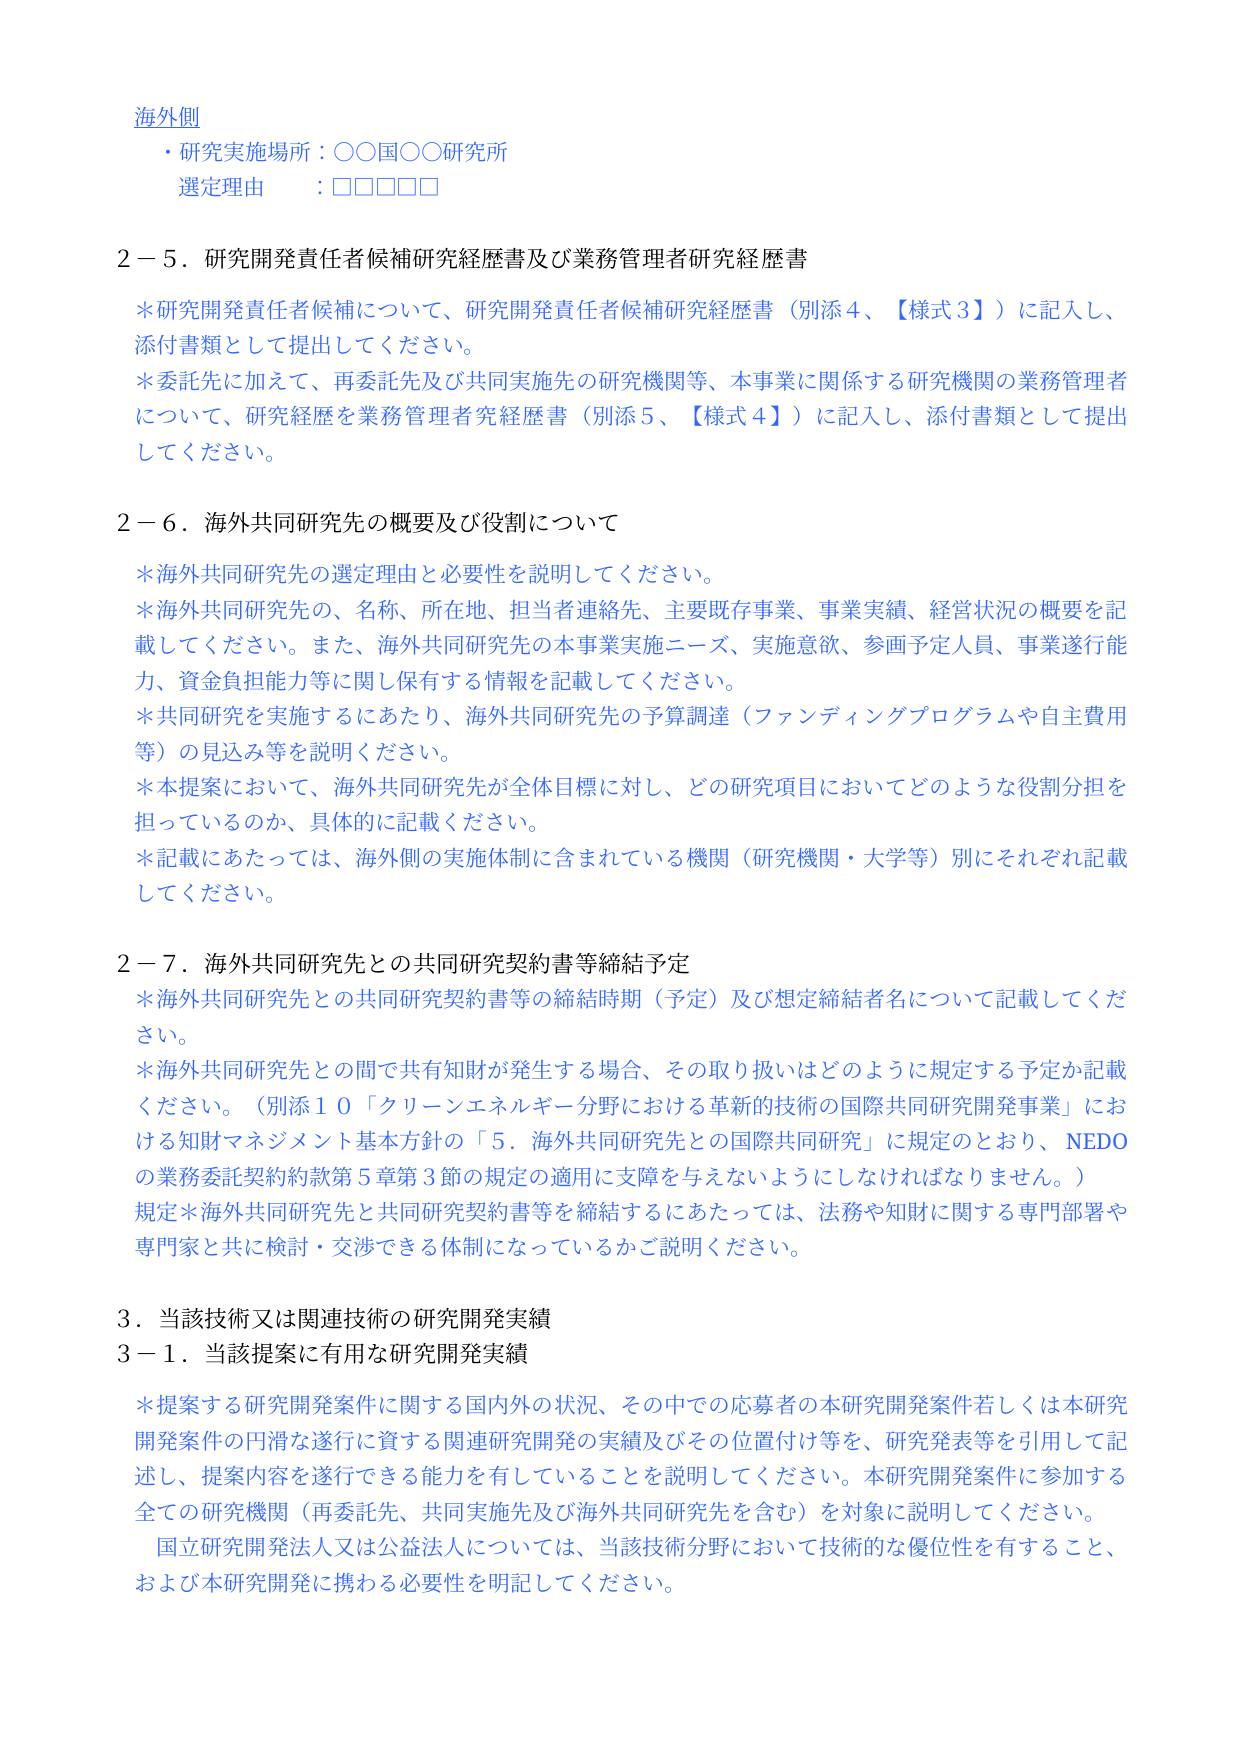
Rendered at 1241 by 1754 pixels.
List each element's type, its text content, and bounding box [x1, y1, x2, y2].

text ＊共同研究を実施するにあたり、海外共同研究先の予算調達（ファンディングプログラムや自主費用等）の見込み等を説明ください。 [134, 697, 1128, 768]
text ＊海外共同研究先との共同研究契約書等の締結時期（予定）及び想定締結者名について記載してください。 [134, 981, 1128, 1052]
text 規定＊海外共同研究先と共同研究契約書等を締結するにあたっては、法務や知財に関する専門部署や専門家と共に検討・交渉できる体制になっているかご説明ください。 [134, 1193, 1128, 1264]
text ＊提案する研究開発案件に関する国内外の状況、その中での応募者の本研究開発案件若しくは本研究開発案件の円滑な遂行に資する関連研究開発の実績及びその位置付け等を、研究発表等を引用して記述し、提案内容を遂行できる能力を有していることを説明してください。本研究開発案件に参加する全ての研究機関（再委託先、共同実施先及び海外共同研究先を含む）を対象に説明してください。 [112, 1387, 1128, 1528]
text ＊本提案において、海外共同研究先が全体目標に対し、どの研究項目においてどのような役割分担を担っているのか、具体的に記載ください。 [134, 768, 1128, 839]
text 選定理由 ：□□□□□ [112, 169, 1128, 204]
text ＊記載にあたっては、海外側の実施体制に含まれている機関（研究機関・大学等）別にそれぞれ記載してください。 [134, 839, 1128, 910]
text ＊海外共同研究先の、名称、所在地、担当者連絡先、主要既存事業、事業実績、経営状況の概要を記載してください。また、海外共同研究先の本事業実施ニーズ、実施意欲、参画予定人員、事業遂行能力、資金負担能力等に関し保有する情報を記載してください。 [134, 591, 1128, 697]
text ＊研究開発責任者候補について、研究開発責任者候補研究経歴書（別添４、【様式３】）に記入し、添付書類として提出してください。 [134, 291, 1128, 362]
text ２－６．海外共同研究先の概要及び役割について [112, 504, 1128, 539]
text 国立研究開発法人又は公益法人については、当該技術分野において技術的な優位性を有すること、および本研究開発に携わる必要性を明記してください。 [112, 1528, 1128, 1599]
text ＊海外共同研究先の選定理由と必要性を説明してください。 [134, 556, 1128, 591]
text 海外側 [112, 98, 1128, 133]
text ２－５．研究開発責任者候補研究経歴書及び業務管理者研究経歴書 [112, 239, 1128, 275]
text ３．当該技術又は関連技術の研究開発実績 [112, 1299, 1128, 1335]
text ・研究実施場所：○○国○○研究所 [112, 133, 1128, 169]
text ＊海外共同研究先との間で共有知財が発生する場合、その取り扱いはどのように規定する予定か記載ください。（別添１０「クリーンエネルギー分野における革新的技術の国際共同研究開発事業」における知財マネジメント基本方針の「５．海外共同研究先との国際共同研究」に規定のとおり、NEDOの業務委託契約約款第５章第３節の規定の適用に支障を与えないようにしなければなりません。） [134, 1052, 1128, 1193]
text ３－１．当該提案に有用な研究開発実績 [112, 1335, 1128, 1370]
text ＊委託先に加えて、再委託先及び共同実施先の研究機関等、本事業に関係する研究機関の業務管理者について、研究経歴を業務管理者究経歴書（別添５、【様式４】）に記入し、添付書類として提出してください。 [134, 362, 1128, 468]
text ２－７．海外共同研究先との共同研究契約書等締結予定 [112, 945, 1128, 981]
